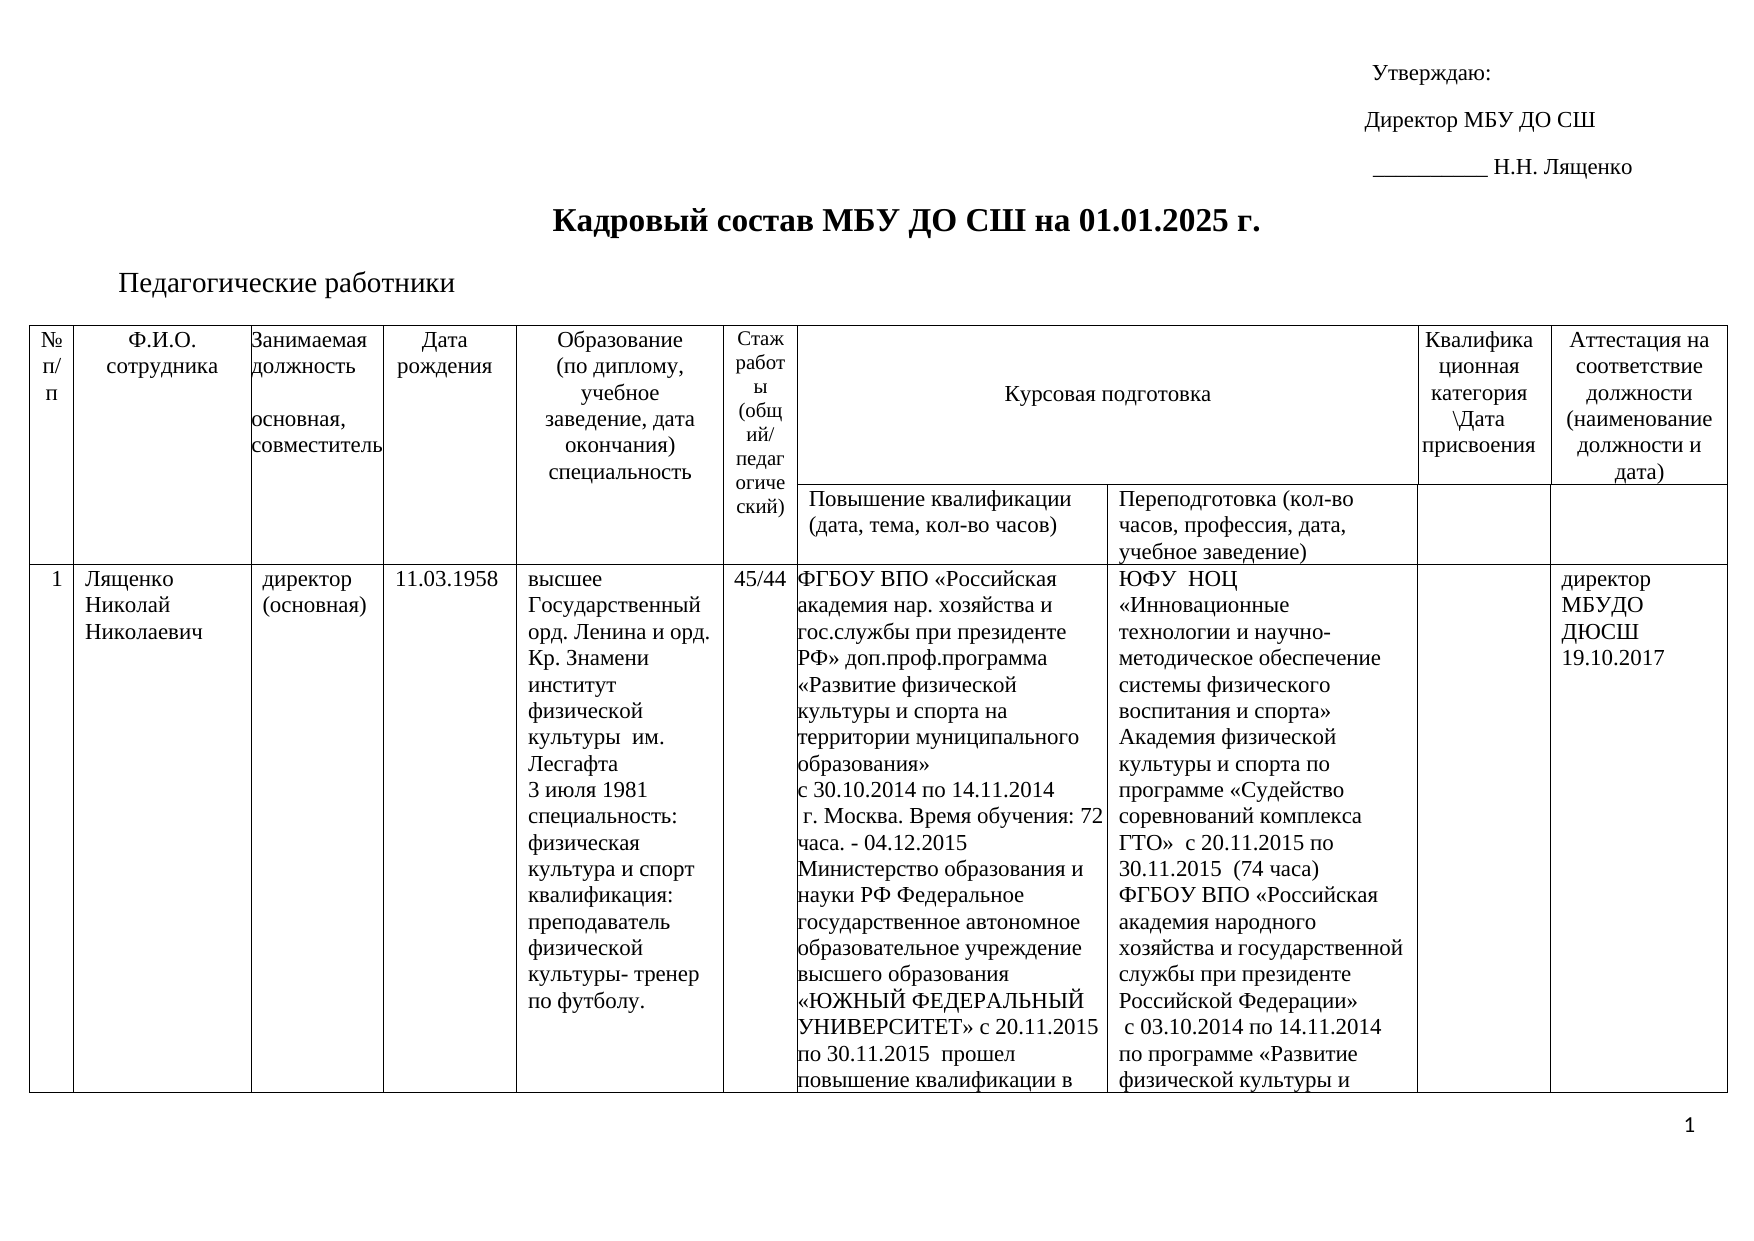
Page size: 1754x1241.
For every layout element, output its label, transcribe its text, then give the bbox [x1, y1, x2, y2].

text Директор МБУ ДО СШ [118, 106, 1695, 133]
table_header Курсовая подготовка [798, 326, 1418, 484]
table_header Дата рождения [384, 326, 516, 564]
table_cell 45/44 [724, 565, 797, 1092]
text __________ Н.Н. Лященко [118, 153, 1695, 180]
text Кадровый состав МБУ ДО СШ на 01.01.2025 г. [118, 201, 1695, 239]
table_cell [1418, 485, 1550, 564]
table_cell Повышение квалификации (дата, тема, кол-во часов) [798, 485, 1107, 564]
table_cell директор (основная) [252, 565, 383, 1092]
text Утверждаю: [118, 59, 1695, 85]
table_header Ф.И.О. сотрудника [74, 326, 251, 564]
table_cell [1108, 565, 1417, 1092]
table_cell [517, 565, 723, 1092]
table_cell 1 [30, 565, 73, 1092]
table_header Стаж работы (общий/ педагогический) [724, 326, 797, 564]
table_cell [1418, 565, 1550, 1092]
table_header Квалифика ционная категория \Дата присвоения [1419, 326, 1551, 484]
table_header № п/п [30, 326, 73, 564]
table_header Образование (по диплому, учебное заведение, дата окончания) специальность [517, 326, 723, 564]
text Педагогические работники [118, 266, 1695, 299]
table_header Занимаемая должность основная, совместитель [252, 326, 383, 564]
table_cell [1551, 485, 1727, 564]
table_cell 11.03.1958 [384, 565, 516, 1092]
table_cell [798, 565, 1107, 1092]
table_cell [1551, 565, 1727, 1092]
table_cell Переподготовка (кол-во часов, профессия, дата, учебное заведение) [1108, 485, 1417, 564]
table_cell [74, 565, 251, 1092]
table_header Аттестация на соответствие должности (наименование должности и дата) [1552, 326, 1727, 484]
